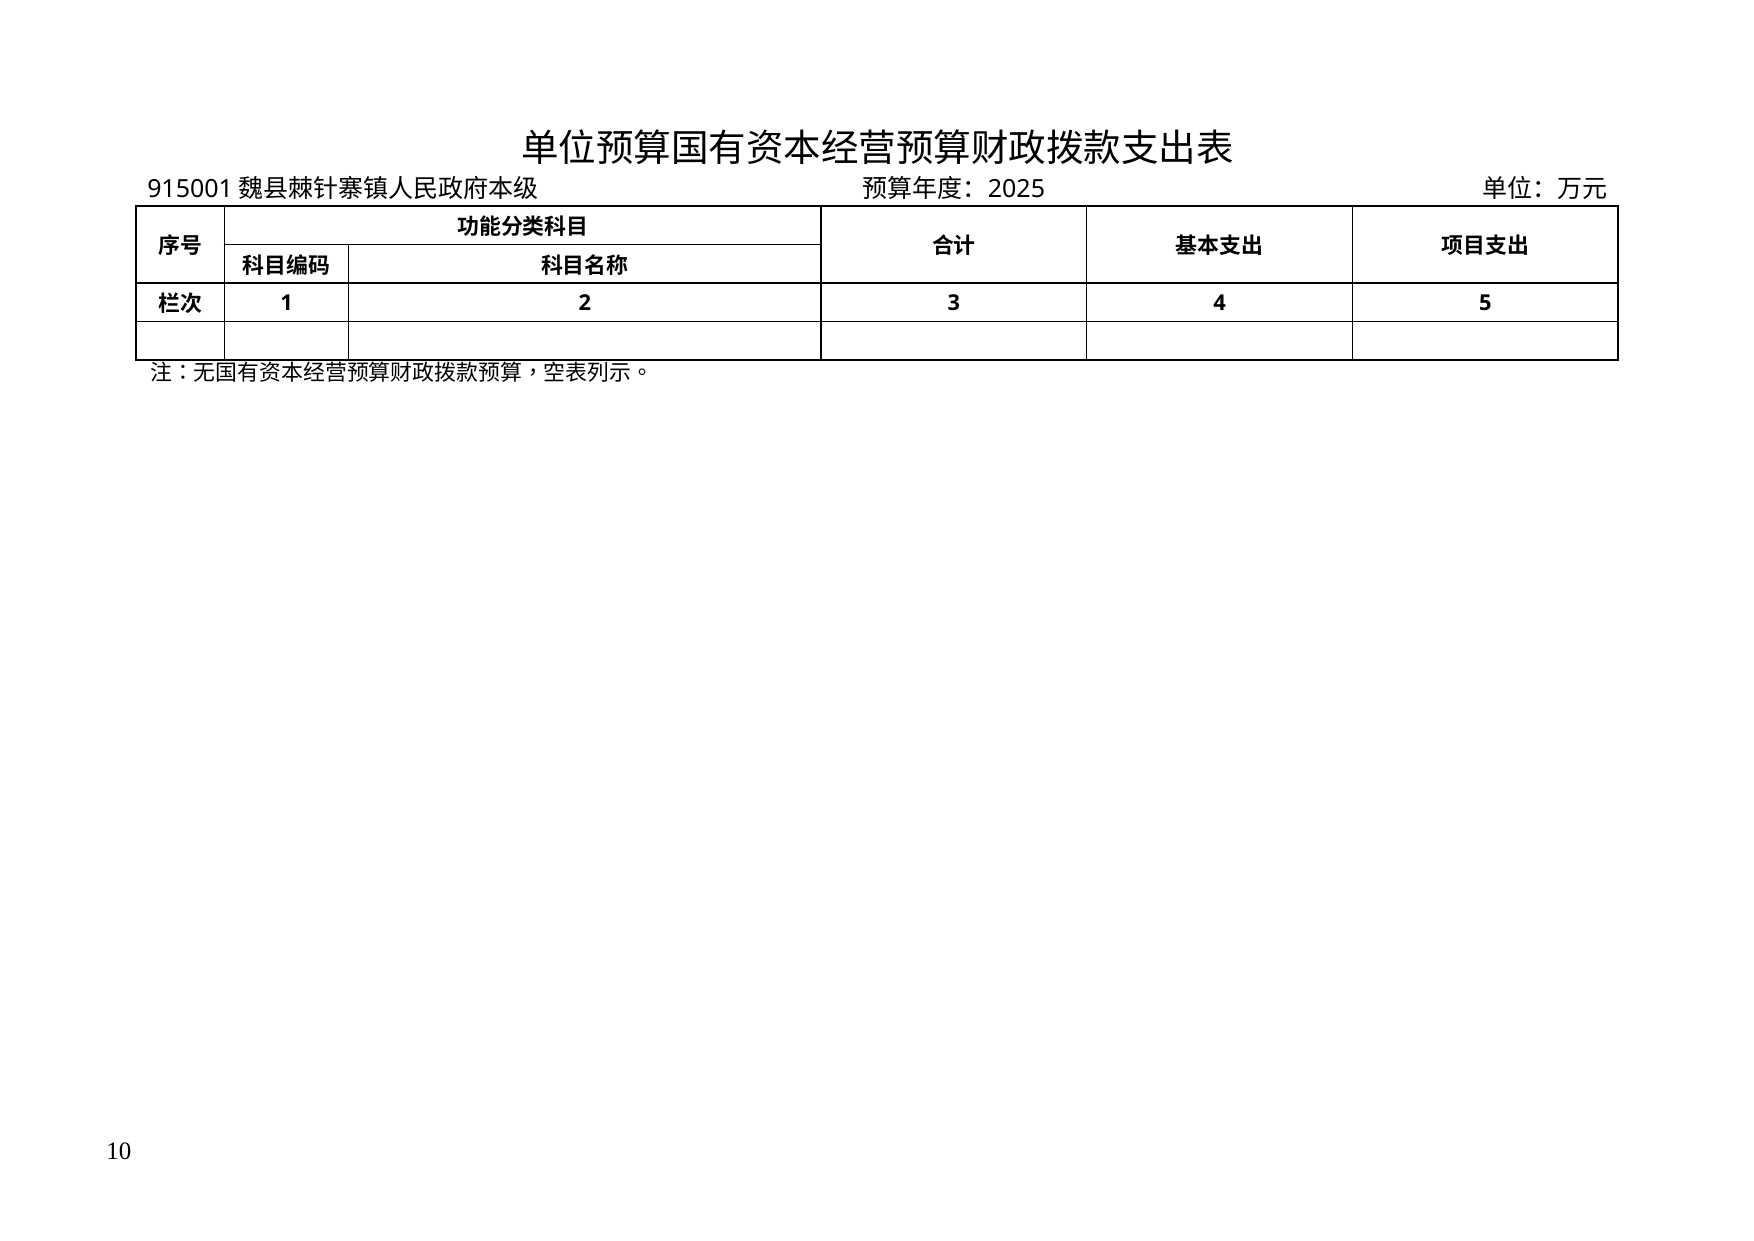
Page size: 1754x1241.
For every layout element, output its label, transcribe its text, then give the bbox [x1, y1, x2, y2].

table_cell 3 [822, 284, 1086, 321]
table_cell 功能分类科目 [225, 207, 820, 244]
table_header 预算年度：2025 [822, 168, 1086, 205]
table_cell 科目编码 [225, 245, 348, 282]
table_cell 序号 [137, 207, 224, 282]
table_header 915001魏县棘针寨镇人民政府本级 [137, 168, 820, 205]
text 注：无国有资本经营预算财政拨款预算，空表列示。 [106, 361, 1648, 386]
table_cell 基本支出 [1087, 207, 1352, 282]
table_cell 5 [1353, 284, 1617, 321]
table_cell 4 [1087, 284, 1352, 321]
table_cell [1087, 322, 1352, 359]
table_cell 2 [349, 284, 820, 321]
table_cell 项目支出 [1353, 207, 1617, 282]
table_cell 合计 [822, 207, 1086, 282]
table_cell [1353, 322, 1617, 359]
table_cell [137, 322, 224, 359]
table_cell [349, 322, 820, 359]
table_cell [822, 322, 1086, 359]
table_cell [225, 322, 348, 359]
table_cell 1 [225, 284, 348, 321]
text 单位预算国有资本经营预算财政拨款支出表 [106, 142, 1648, 167]
table_cell 科目名称 [349, 245, 820, 282]
table_cell 栏次 [137, 284, 224, 321]
table_header 单位：万元 [1087, 168, 1617, 205]
